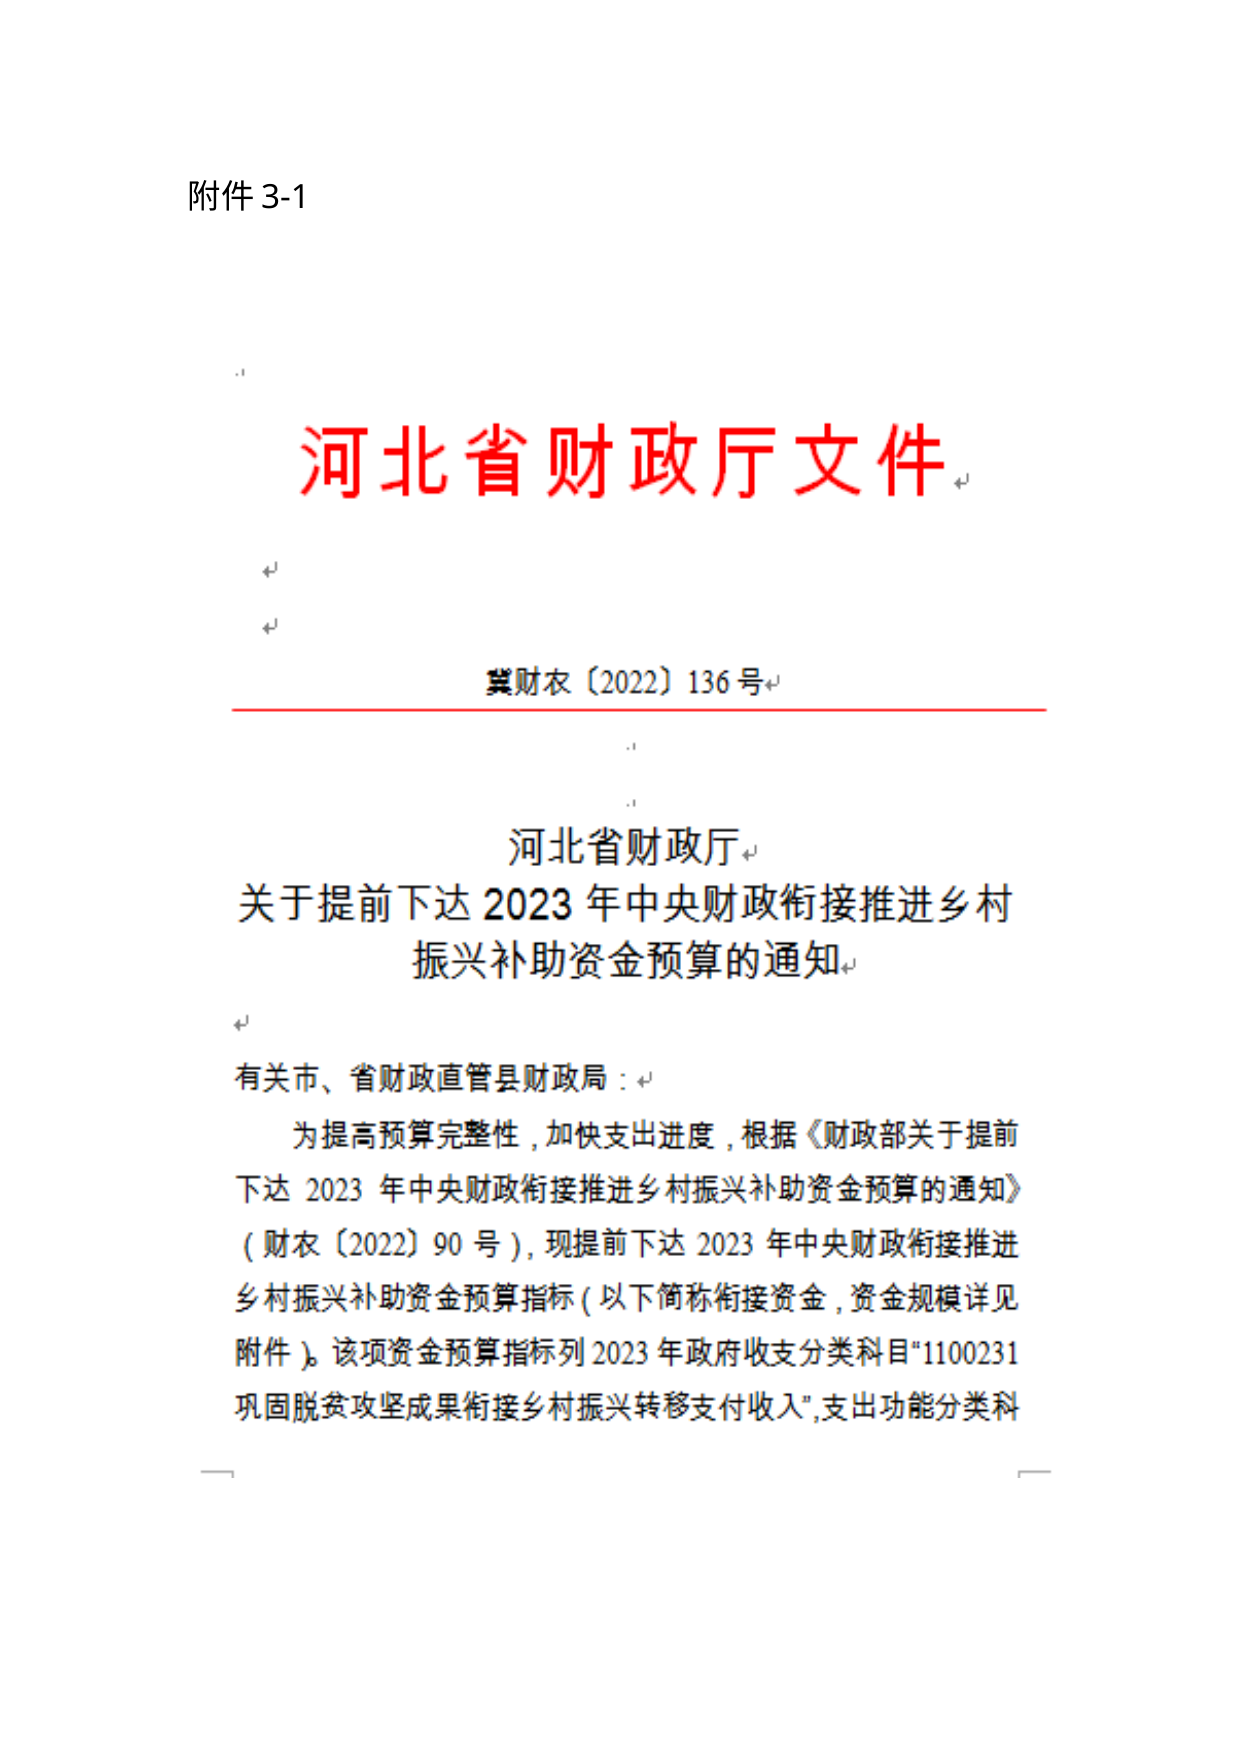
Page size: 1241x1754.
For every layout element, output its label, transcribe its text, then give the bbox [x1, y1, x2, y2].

picture [187, 357, 1105, 1478]
text 附件3-1 [187, 162, 1053, 227]
